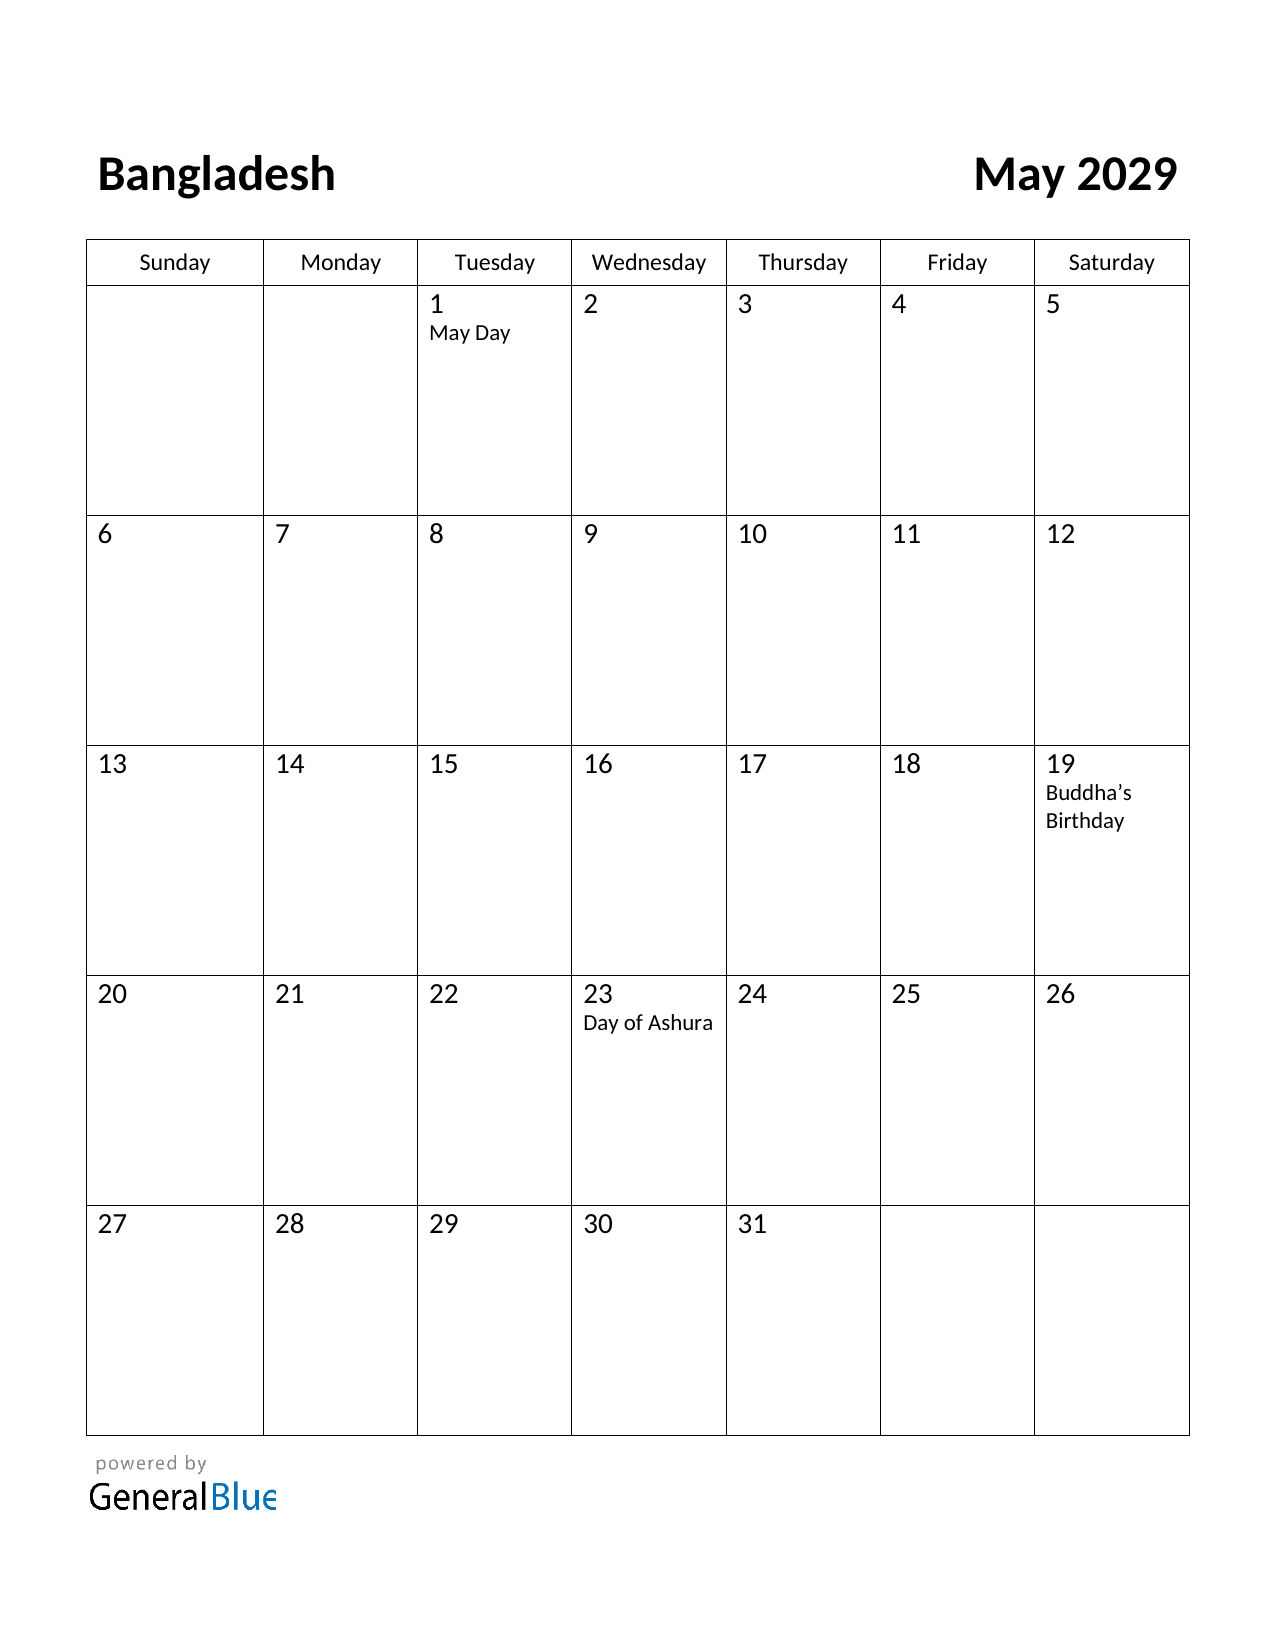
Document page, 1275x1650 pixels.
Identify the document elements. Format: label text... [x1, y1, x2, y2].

table_cell May Day [418, 318, 571, 514]
table_cell 23 [572, 976, 726, 1008]
table_cell [881, 1008, 1034, 1204]
table_cell Wednesday [572, 240, 726, 284]
table_cell 17 [727, 746, 880, 778]
table_cell 7 [264, 516, 417, 548]
table_cell [86, 1436, 1189, 1534]
table_cell 3 [727, 286, 880, 318]
table_cell [264, 318, 417, 514]
table_cell 16 [572, 746, 726, 778]
table_cell 2 [572, 286, 726, 318]
table_cell 30 [572, 1206, 726, 1238]
table_cell 31 [727, 1206, 880, 1238]
table_cell Buddha’s Birthday [1035, 778, 1189, 974]
table_cell 18 [881, 746, 1034, 778]
table_cell 25 [881, 976, 1034, 1008]
table_cell 14 [264, 746, 417, 778]
table_cell [1035, 1008, 1189, 1204]
table_cell 13 [87, 746, 263, 778]
table_cell [881, 318, 1034, 514]
table_cell 29 [418, 1206, 571, 1238]
table_cell Tuesday [418, 240, 571, 284]
table_cell [418, 778, 571, 974]
table_cell [572, 318, 726, 514]
table_header May 2029 [572, 105, 1189, 239]
table_cell [87, 1008, 263, 1204]
table_cell 10 [727, 516, 880, 548]
table_cell [87, 318, 263, 514]
table_cell 26 [1035, 976, 1189, 1008]
table_cell Monday [264, 240, 417, 284]
picture [88, 1452, 276, 1515]
table_cell [572, 1238, 726, 1434]
table_cell 11 [881, 516, 1034, 548]
table_cell [881, 1206, 1034, 1238]
table_cell [1035, 548, 1189, 744]
table_cell [727, 1238, 880, 1434]
table_cell 24 [727, 976, 880, 1008]
table_cell 1 [418, 286, 571, 318]
table_cell [1035, 318, 1189, 514]
table_cell [727, 1008, 880, 1204]
table_cell [418, 548, 571, 744]
table_cell [87, 1238, 263, 1434]
table_cell 15 [418, 746, 571, 778]
table_cell [727, 548, 880, 744]
table_cell [418, 1238, 571, 1434]
table_cell 9 [572, 516, 726, 548]
table_cell [264, 286, 417, 318]
table_cell 20 [87, 976, 263, 1008]
table_cell 12 [1035, 516, 1189, 548]
table_cell [881, 778, 1034, 974]
table_cell [727, 778, 880, 974]
table_cell [264, 1238, 417, 1434]
table_cell [727, 318, 880, 514]
table_cell [87, 548, 263, 744]
table_cell Saturday [1035, 240, 1189, 284]
table_cell 22 [418, 976, 571, 1008]
table_cell [264, 1008, 417, 1204]
table_cell 8 [418, 516, 571, 548]
table_cell 21 [264, 976, 417, 1008]
table_cell Day of Ashura [572, 1008, 726, 1204]
table_cell [87, 778, 263, 974]
table_cell 6 [87, 516, 263, 548]
table_cell 4 [881, 286, 1034, 318]
table_cell 27 [87, 1206, 263, 1238]
table_cell Friday [881, 240, 1034, 284]
table_cell Thursday [727, 240, 880, 284]
table_cell [1035, 1238, 1189, 1434]
table_cell 19 [1035, 746, 1189, 778]
table_header Bangladesh [86, 105, 572, 239]
table_cell [881, 548, 1034, 744]
table_cell [881, 1238, 1034, 1434]
table_cell [264, 548, 417, 744]
table_cell [572, 548, 726, 744]
table_cell [87, 286, 263, 318]
table_cell [264, 778, 417, 974]
table_cell Sunday [87, 240, 263, 284]
table_cell [418, 1008, 571, 1204]
table_cell [572, 778, 726, 974]
table_cell [1035, 1206, 1189, 1238]
table_cell 5 [1035, 286, 1189, 318]
table_cell 28 [264, 1206, 417, 1238]
